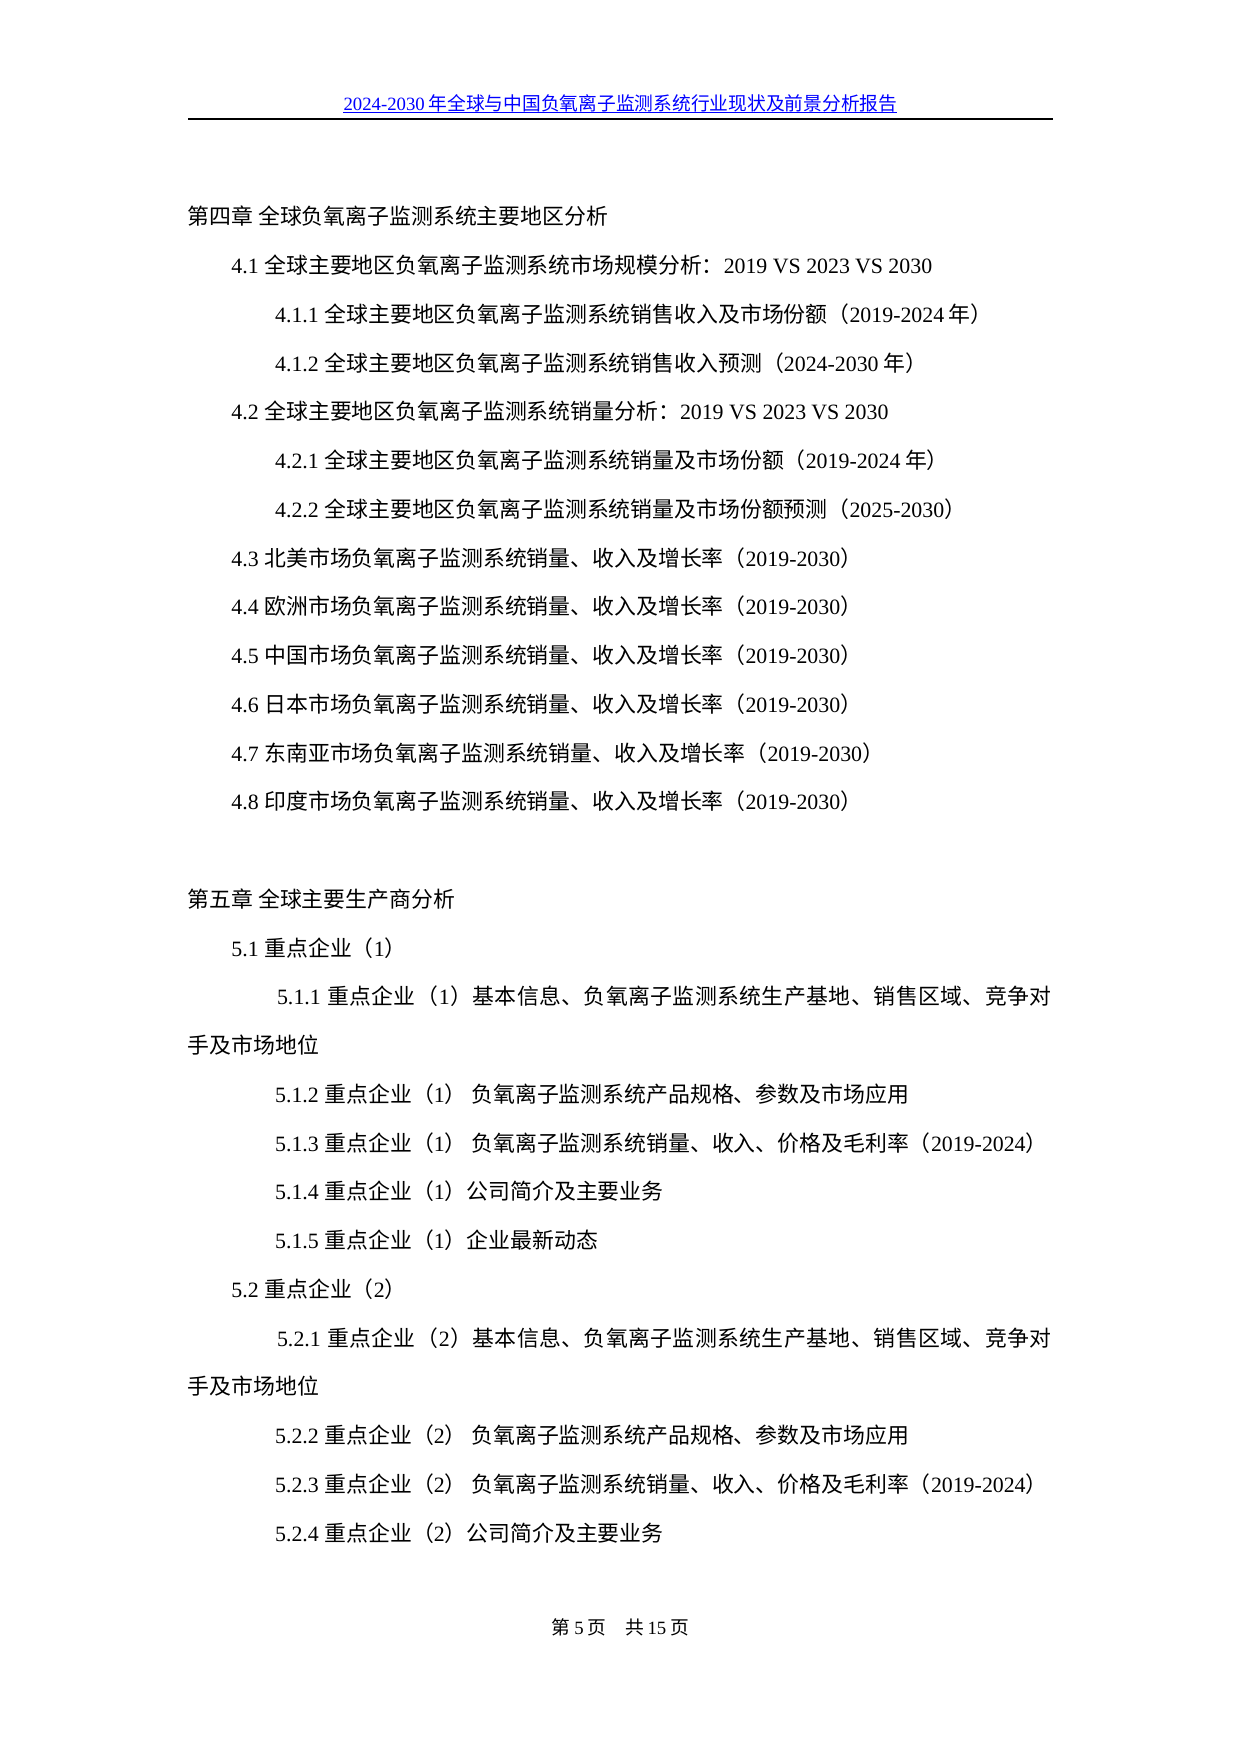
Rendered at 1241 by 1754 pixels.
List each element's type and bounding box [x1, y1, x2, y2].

text [187, 150, 1053, 1548]
